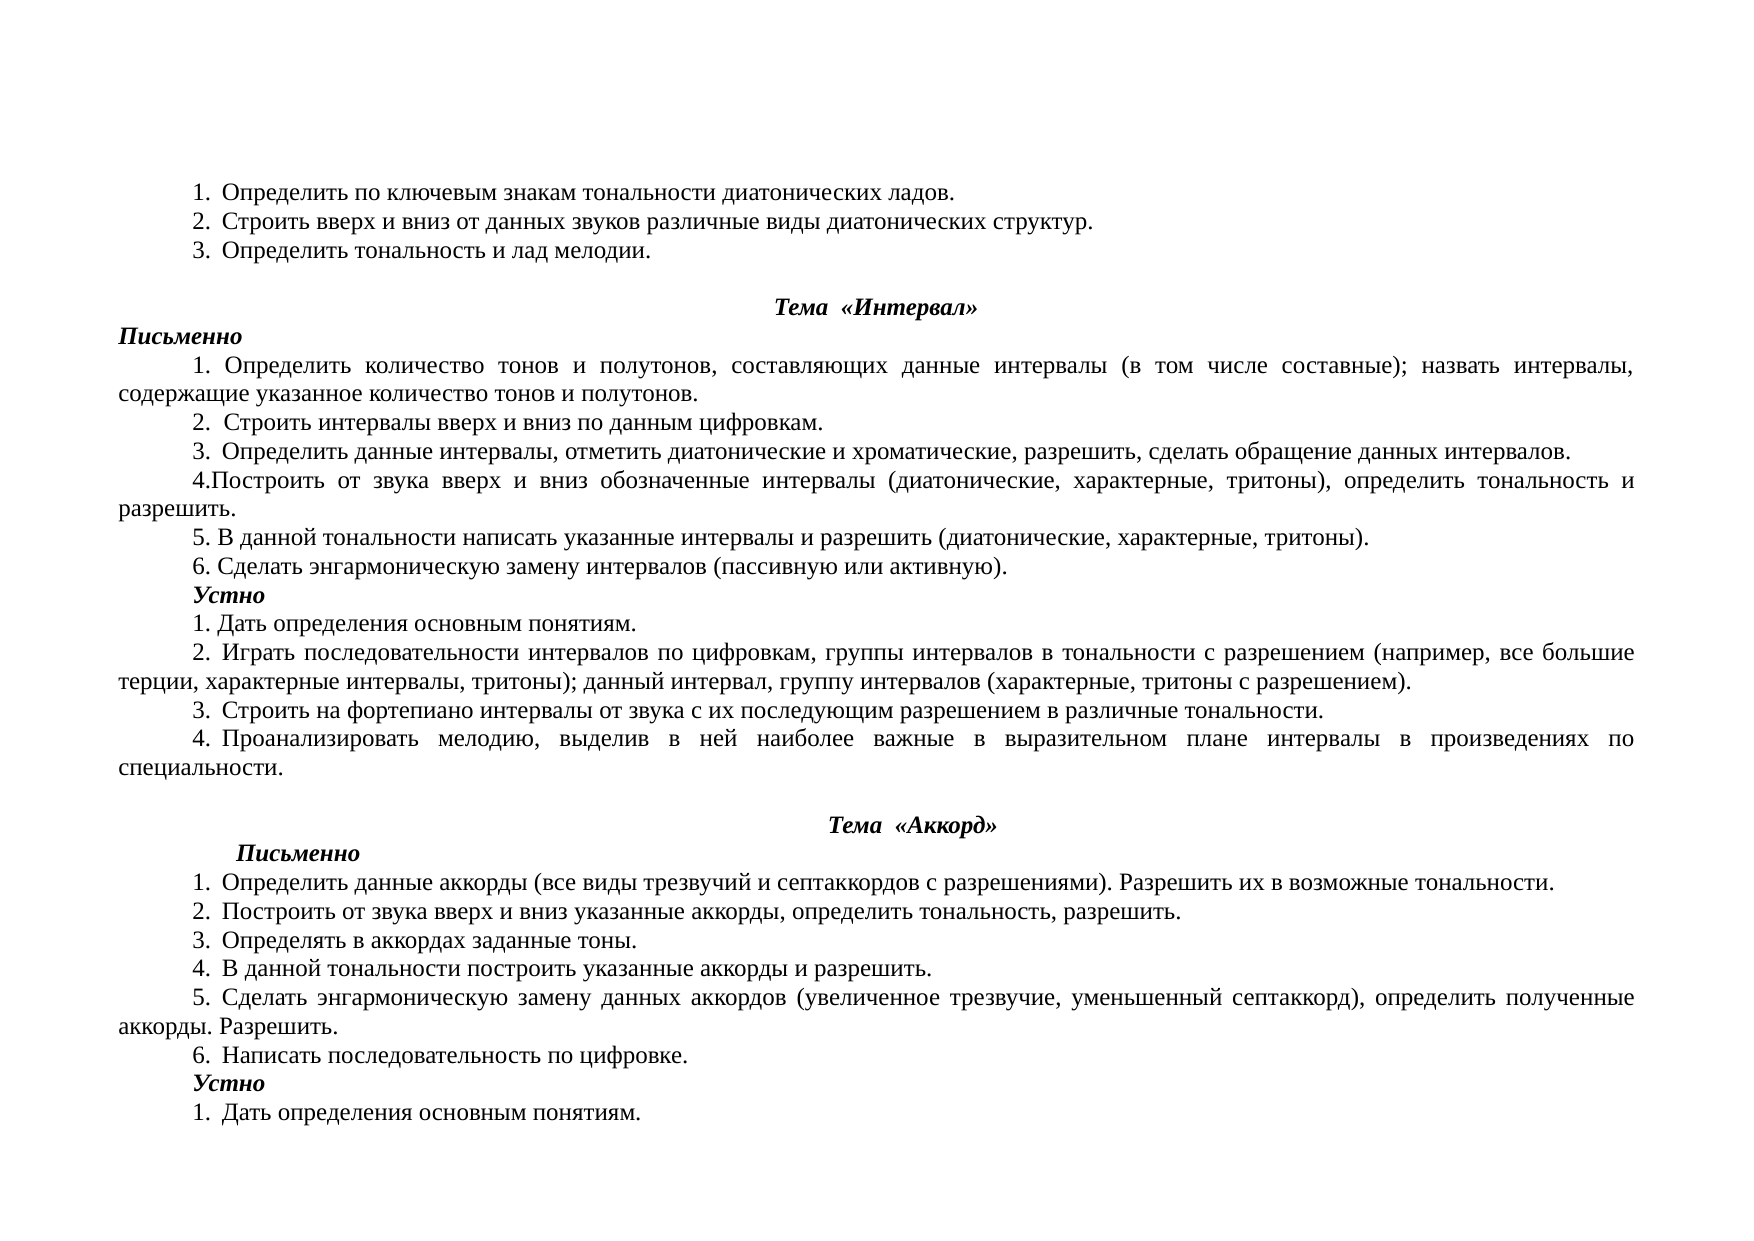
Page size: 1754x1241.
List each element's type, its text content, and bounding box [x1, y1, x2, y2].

list Сделать энгармоническую замену данных аккордов (увеличенное трезвучие, уменьшенный септаккорд), определить полученные аккорды. Разрешить. [118, 982, 1636, 1040]
list Строить на фортепиано интервалы от звука с их последующим разрешением в различные тональности. [118, 695, 1636, 723]
list Построить от звука вверх и вниз указанные аккорды, определить тональность, разрешить. [118, 896, 1636, 925]
list В данной тональности построить указанные аккорды и разрешить. [118, 953, 1636, 982]
list Проанализировать мелодию, выделив в ней наиболее важные в выразительном плане интервалы в произведениях по специальности. [118, 723, 1636, 781]
list Играть последовательности интервалов по цифровкам, группы интервалов в тональности с разрешением (например, все большие терции, характерные интервалы, тритоны); данный интервал, группу интервалов (характерные, тритоны с разрешением). [118, 637, 1636, 695]
list Определить тональность и лад мелодии. [118, 235, 1636, 263]
list Определить по ключевым знакам тональности диатонических ладов. [118, 177, 1636, 206]
list Строить вверх и вниз от данных звуков различные виды диатонических структур. [118, 206, 1636, 235]
text 5. В данной тональности написать указанные интервалы и разрешить (диатонические, характерные, тритоны). [118, 522, 1636, 551]
list Дать определения основным понятиям. [118, 1097, 1636, 1126]
list Определить данные аккорды (все виды трезвучий и септаккордов с разрешениями). Разрешить их в возможные тональности. [118, 867, 1636, 896]
list Написать последовательность по цифровке. [118, 1040, 1636, 1068]
text Письменно [118, 321, 1636, 350]
text 1. Дать определения основным понятиям. [118, 608, 1636, 637]
list Определить данные интервалы, отметить диатонические и хроматические, разрешить, сделать обращение данных интервалов. [118, 436, 1636, 465]
text 6. Сделать энгармоническую замену интервалов (пассивную или активную). [118, 551, 1636, 580]
text 1. Определить количество тонов и полутонов, составляющих данные интервалы (в том числе составные); назвать интервалы, содержащие указанное количество тонов и полутонов. [118, 350, 1636, 407]
list Определять в аккордах заданные тоны. [118, 925, 1636, 953]
text Письменно [118, 838, 1636, 867]
text Устно [118, 1068, 1636, 1097]
text 2. Строить интервалы вверх и вниз по данным цифровкам. [118, 407, 1636, 436]
text Устно [118, 580, 1636, 608]
text 4.Построить от звука вверх и вниз обозначенные интервалы (диатонические, характерные, тритоны), определить тональность и разрешить. [118, 465, 1636, 522]
text Тема «Интервал» [118, 292, 1636, 321]
text Тема «Аккорд» [118, 810, 1636, 838]
